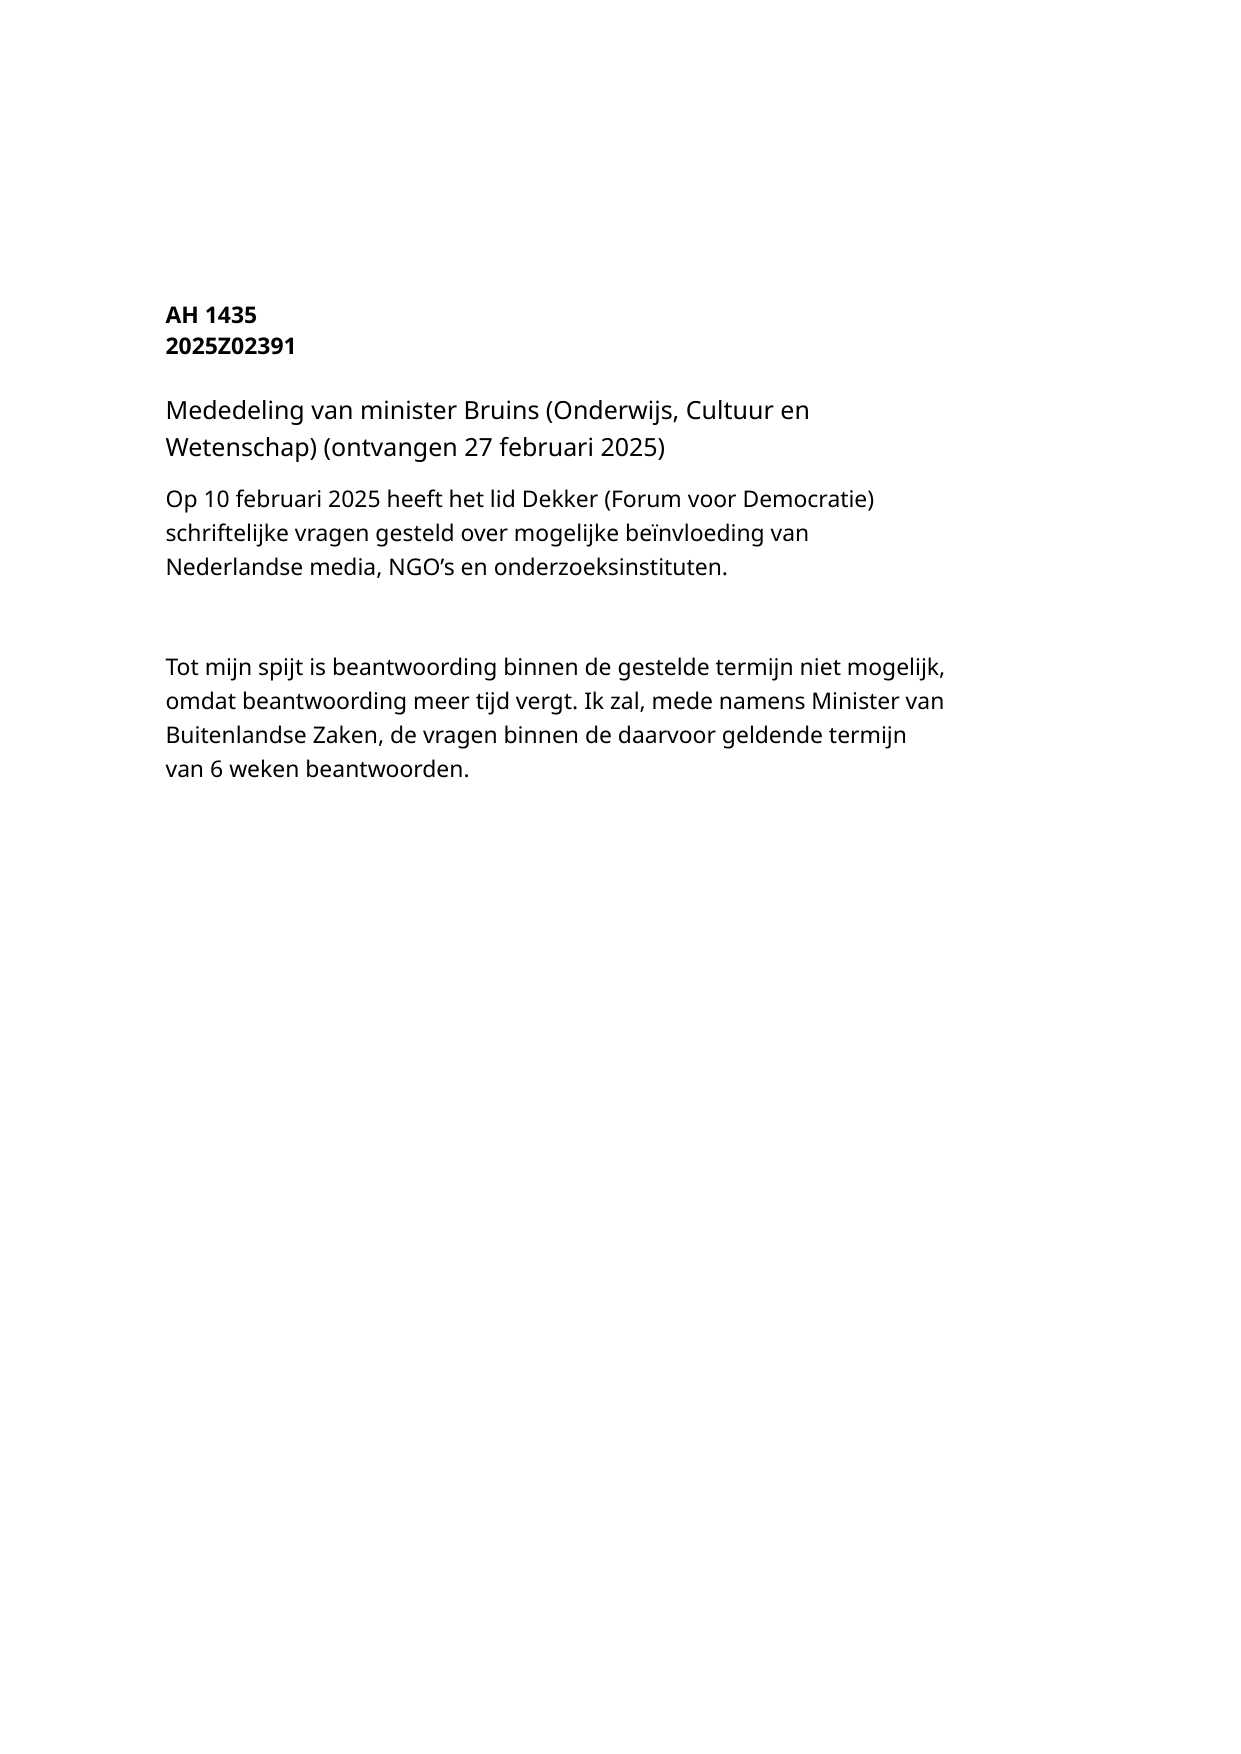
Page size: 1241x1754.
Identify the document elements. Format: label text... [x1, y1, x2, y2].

text Mededeling van minister Bruins (Onderwijs, Cultuur en Wetenschap) (ontvangen 27 februari 2025) [165, 393, 947, 463]
text Op 10 februari 2025 heeft het lid Dekker (Forum voor Democratie) schriftelijke vragen gesteld over mogelijke beïnvloeding van Nederlandse media, NGO’s en onderzoeksinstituten. [165, 483, 947, 582]
text 2025Z02391 [165, 330, 947, 361]
text AH 1435 [165, 299, 947, 330]
text Tot mijn spijt is beantwoording binnen de gestelde termijn niet mogelijk, omdat beantwoording meer tijd vergt. Ik zal, mede namens Minister van Buitenlandse Zaken, de vragen binnen de daarvoor geldende termijn van 6 weken beantwoorden. [165, 651, 947, 784]
